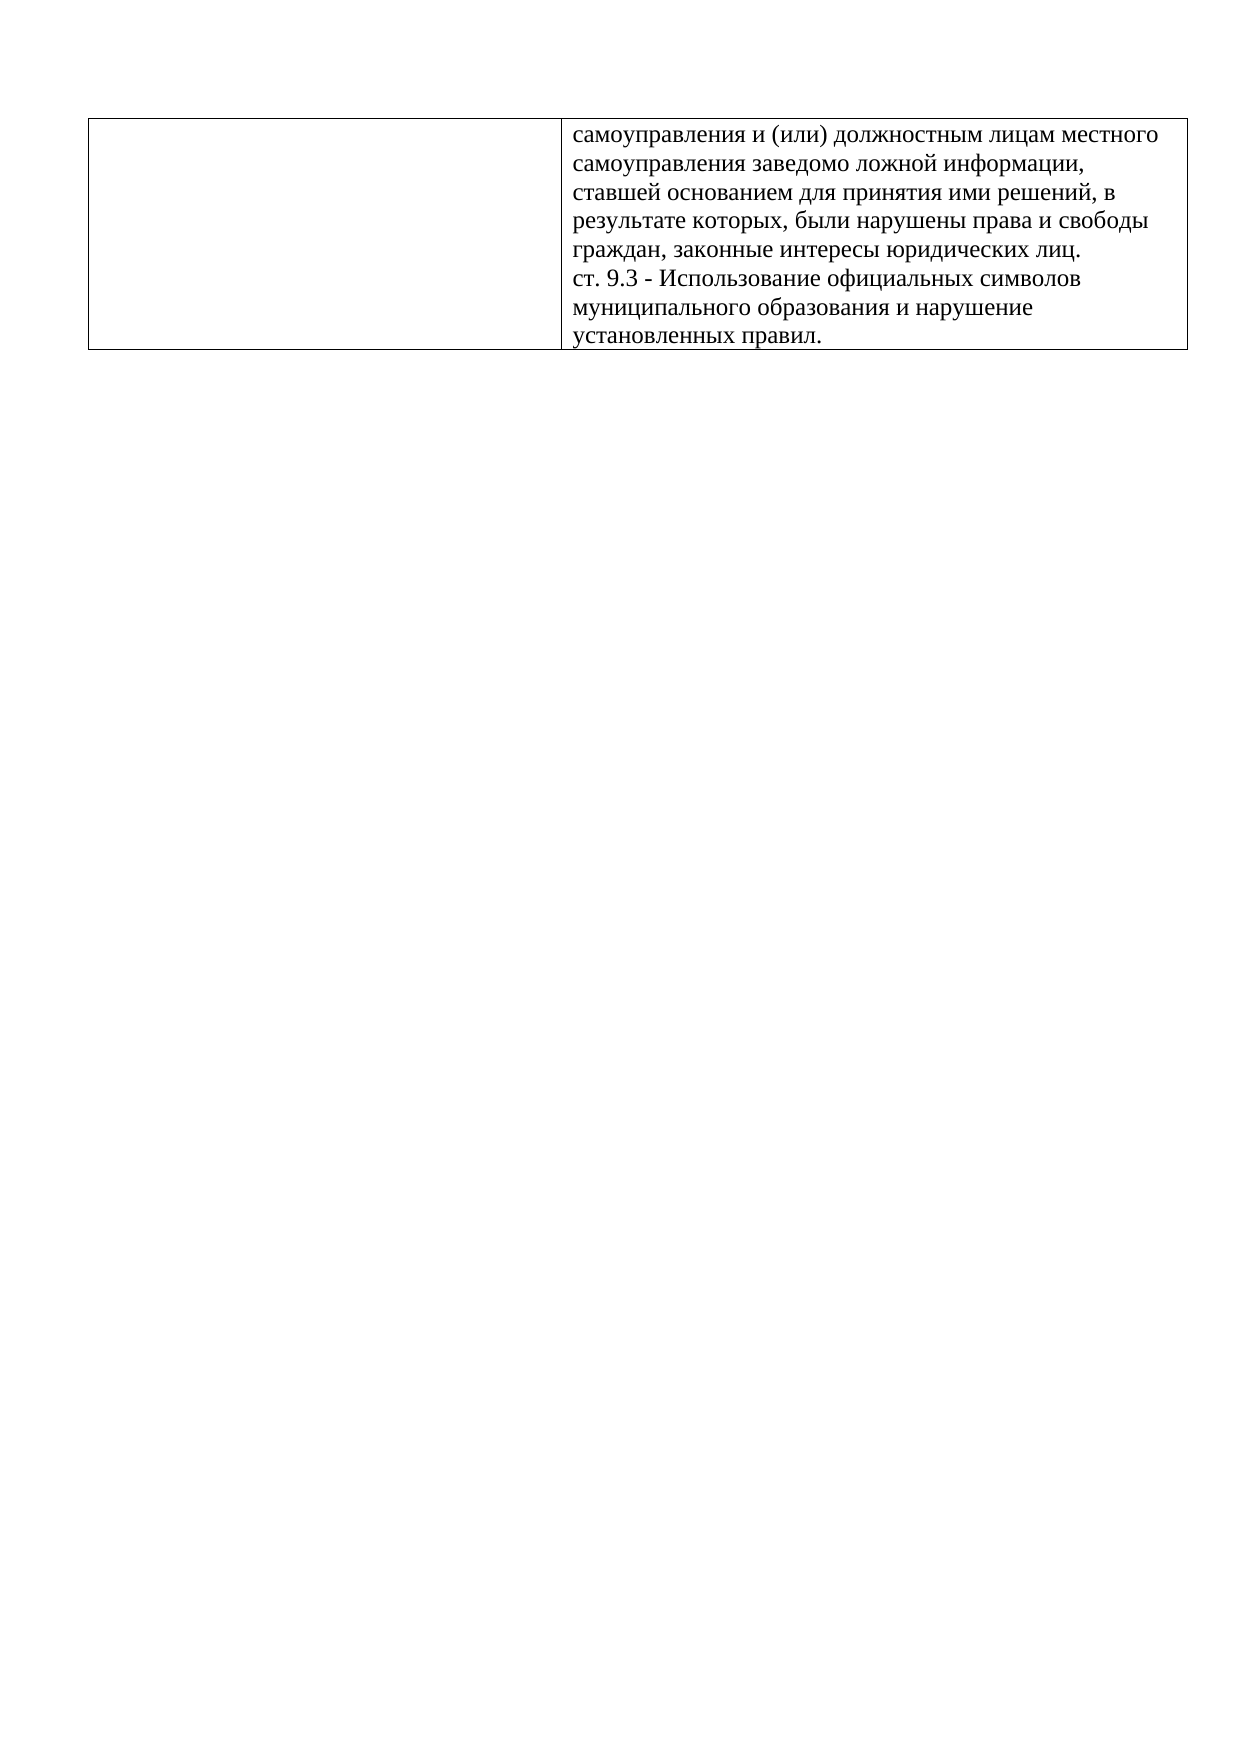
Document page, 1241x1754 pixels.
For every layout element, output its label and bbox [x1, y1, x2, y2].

table_cell [562, 119, 1187, 349]
table_cell [89, 119, 561, 349]
